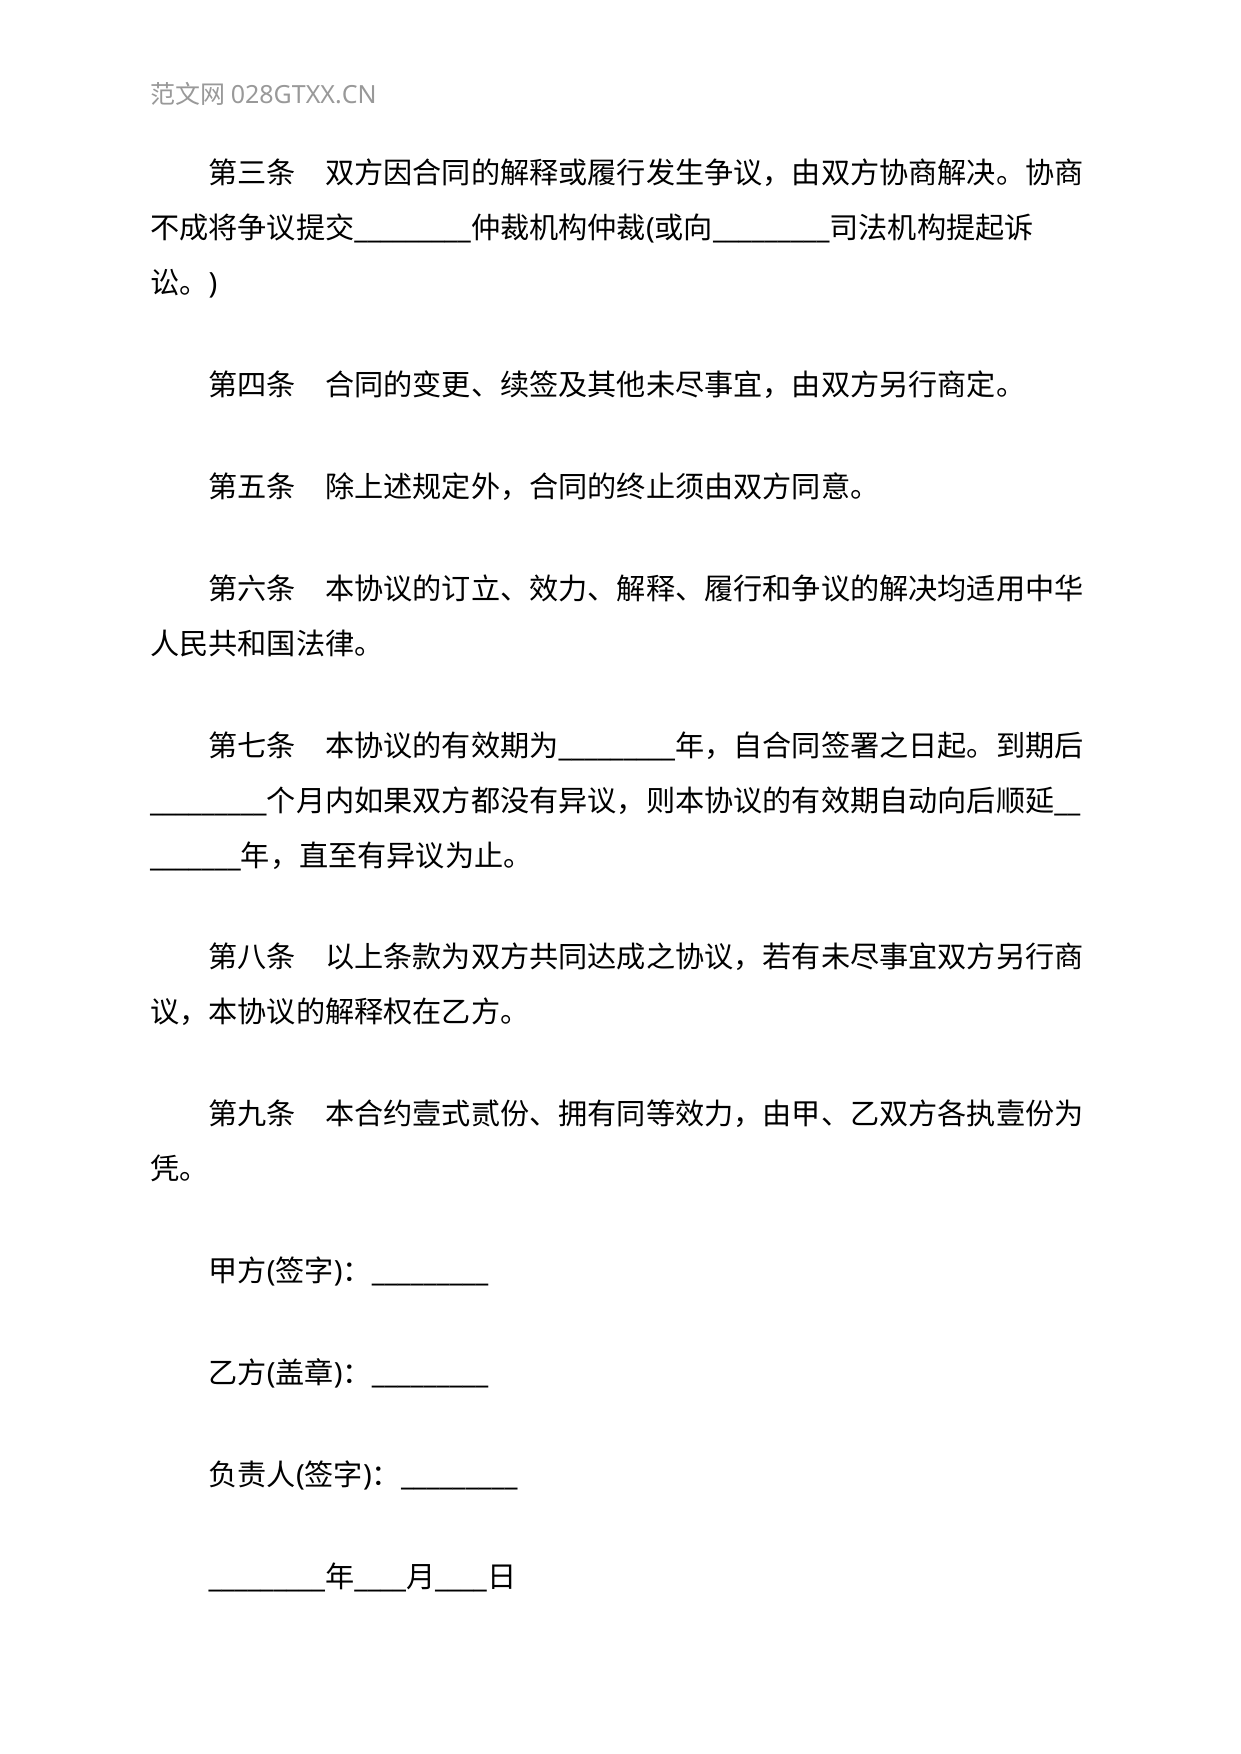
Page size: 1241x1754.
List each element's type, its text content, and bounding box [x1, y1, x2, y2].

text 乙方(盖章)：_________ [150, 1349, 1090, 1392]
text 第八条 以上条款为双方共同达成之协议，若有未尽事宜双方另行商议，本协议的解释权在乙方。 [150, 934, 1090, 1031]
text 负责人(签字)：_________ [150, 1451, 1090, 1494]
text 第四条 合同的变更、续签及其他未尽事宜，由双方另行商定。 [150, 362, 1090, 404]
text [150, 1553, 1090, 1596]
text 第五条 除上述规定外，合同的终止须由双方同意。 [150, 464, 1090, 506]
text 第三条 双方因合同的解释或履行发生争议，由双方协商解决。协商不成将争议提交_________仲裁机构仲裁(或向_________司法机构提起诉讼。) [150, 150, 1090, 302]
text 第七条 本协议的有效期为_________年，自合同签署之日起。到期后_________个月内如果双方都没有异议，则本协议的有效期自动向后顺延_________年，直至有异议为止。 [150, 722, 1090, 874]
text 甲方(签字)：_________ [150, 1247, 1090, 1290]
text 第九条 本合约壹式贰份、拥有同等效力，由甲、乙双方各执壹份为凭。 [150, 1091, 1090, 1188]
text 第六条 本协议的订立、效力、解释、履行和争议的解决均适用中华人民共和国法律。 [150, 565, 1090, 663]
